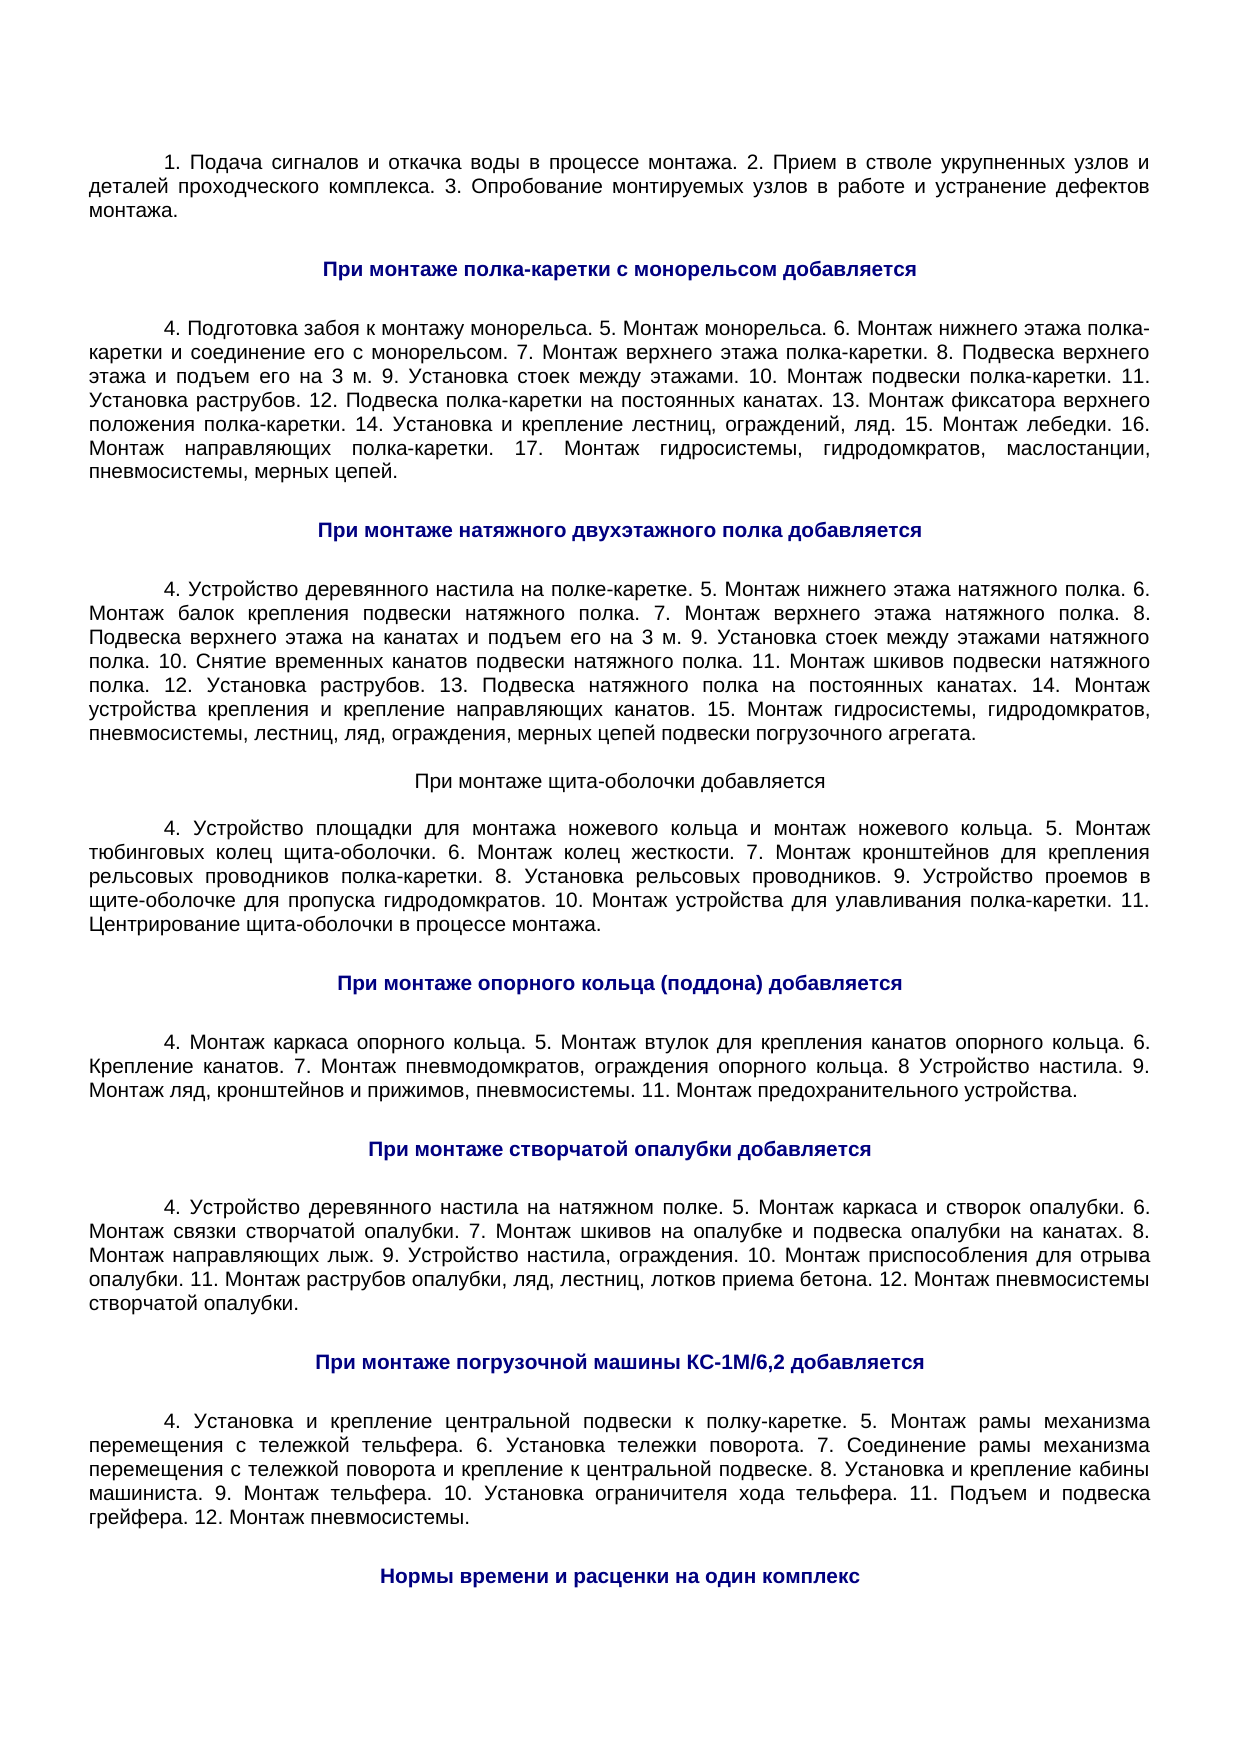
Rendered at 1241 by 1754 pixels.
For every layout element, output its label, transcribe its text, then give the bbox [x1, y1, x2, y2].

list При монтаже створчатой опалубки добавляется [88, 1136, 1152, 1160]
text 4. Подготовка забоя к монтажу монорельса. 5. Монтаж монорельса. 6. Монтаж нижнего этажа полка-каретки и соединение его с монорельсом. 7. Монтаж верхнего этажа полка-каретки. 8. Подвеска верхнего этажа и подъем его на 3 м. 9. Установка стоек между этажами. 10. Монтаж подвески полка-каретки. 11. Установка раструбов. 12. Подвеска полка-каретки на постоянных канатах. 13. Монтаж фиксатора верхнего положения полка-каретки. 14. Установка и крепление лестниц, ограждений, ляд. 15. Монтаж лебедки. 16. Монтаж направляющих полка-каретки. 17. Монтаж гидросистемы, гидродомкратов, маслостанции, пневмосистемы, мерных цепей. [88, 316, 1152, 483]
text 4. Устройство деревянного настила на полке-каретке. 5. Монтаж нижнего этажа натяжного полка. 6. Монтаж балок крепления подвески натяжного полка. 7. Монтаж верхнего этажа натяжного полка. 8. Подвеска верхнего этажа на канатах и подъем его на 3 м. 9. Установка стоек между этажами натяжного полка. 10. Снятие временных канатов подвески натяжного полка. 11. Монтаж шкивов подвески натяжного полка. 12. Установка раструбов. 13. Подвеска натяжного полка на постоянных канатах. 14. Монтаж устройства крепления и крепление направляющих канатов. 15. Монтаж гидросистемы, гидродомкратов, пневмосистемы, лестниц, ляд, ограждения, мерных цепей подвески погрузочного агрегата. [88, 577, 1152, 745]
text При монтаже щита-оболочки добавляется [88, 768, 1152, 792]
list При монтаже опорного кольца (поддона) добавляется [88, 971, 1152, 995]
list При монтаже полка-каретки с монорельсом добавляется [88, 257, 1152, 281]
text 1. Подача сигналов и откачка воды в процессе монтажа. 2. Прием в стволе укрупненных узлов и деталей проходческого комплекса. 3. Опробование монтируемых узлов в работе и устранение дефектов монтажа. [88, 150, 1152, 222]
text 4. Монтаж каркаса опорного кольца. 5. Монтаж втулок для крепления канатов опорного кольца. 6. Крепление канатов. 7. Монтаж пневмодомкратов, ограждения опорного кольца. 8 Устройство настила. 9. Монтаж ляд, кронштейнов и прижимов, пневмосистемы. 11. Монтаж предохранительного устройства. [88, 1029, 1152, 1101]
text 4. Установка и крепление центральной подвески к полку-каретке. 5. Монтаж рамы механизма перемещения с тележкой тельфера. 6. Установка тележки поворота. 7. Соединение рамы механизма перемещения с тележкой поворота и крепление к центральной подвеске. 8. Установка и крепление кабины машиниста. 9. Монтаж тельфера. 10. Установка ограничителя хода тельфера. 11. Подъем и подвеска грейфера. 12. Монтаж пневмосистемы. [88, 1409, 1152, 1528]
list При монтаже погрузочной машины КС-1М/6,2 добавляется [88, 1350, 1152, 1374]
text 4. Устройство деревянного настила на натяжном полке. 5. Монтаж каркаса и створок опалубки. 6. Монтаж связки створчатой опалубки. 7. Монтаж шкивов на опалубке и подвеска опалубки на канатах. 8. Монтаж направляющих лыж. 9. Устройство настила, ограждения. 10. Монтаж приспособления для отрыва опалубки. 11. Монтаж раструбов опалубки, ляд, лестниц, лотков приема бетона. 12. Монтаж пневмосистемы створчатой опалубки. [88, 1195, 1152, 1315]
text 4. Устройство площадки для монтажа ножевого кольца и монтаж ножевого кольца. 5. Монтаж тюбинговых колец щита-оболочки. 6. Монтаж колец жесткости. 7. Монтаж кронштейнов для крепления рельсовых проводников полка-каретки. 8. Установка рельсовых проводников. 9. Устройство проемов в щите-оболочке для пропуска гидродомкратов. 10. Монтаж устройства для улавливания полка-каретки. 11. Центрирование щита-оболочки в процессе монтажа. [88, 816, 1152, 936]
list Нормы времени и расценки на один комплекс [88, 1563, 1152, 1587]
list При монтаже натяжного двухэтажного полка добавляется [88, 518, 1152, 542]
